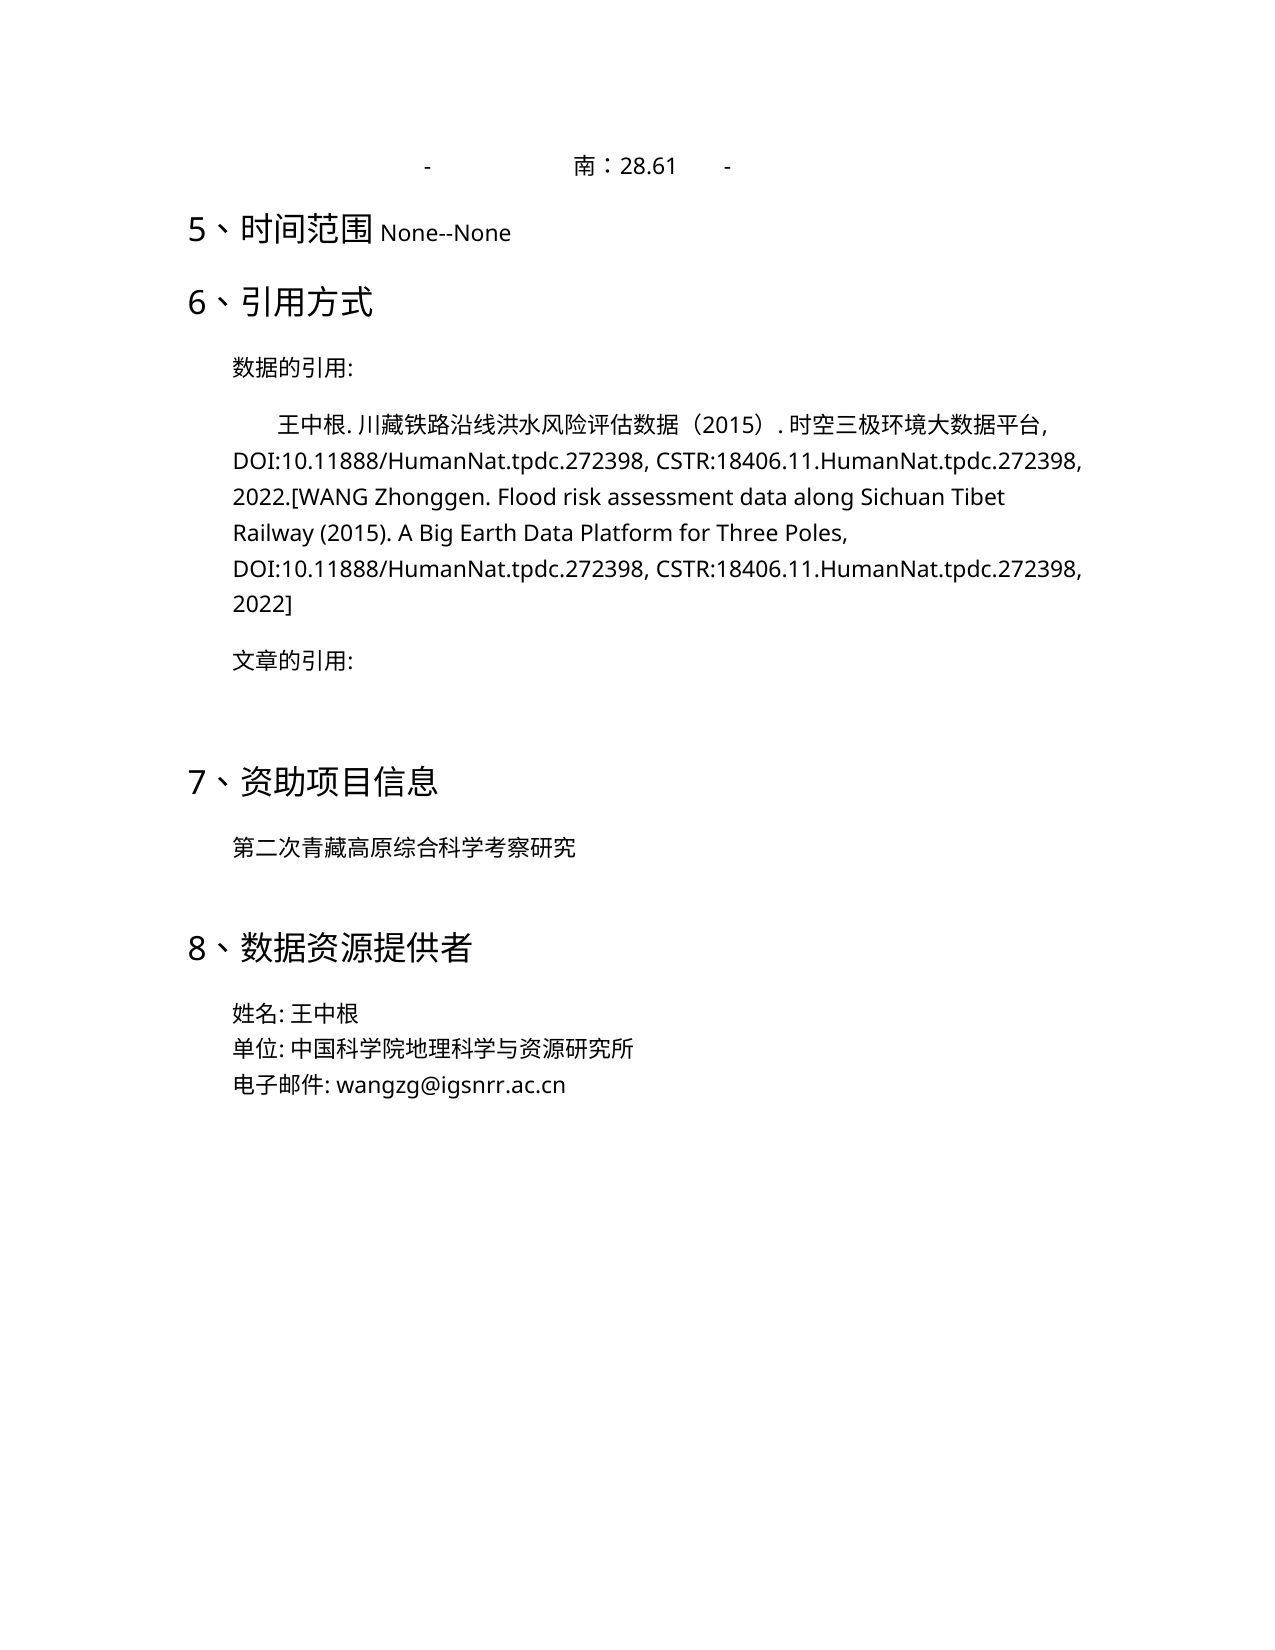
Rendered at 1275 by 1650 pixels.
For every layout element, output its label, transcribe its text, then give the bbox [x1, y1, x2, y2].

text 王中根. 川藏铁路沿线洪水风险评估数据（2015）. 时空三极环境大数据平台, DOI:10.11888/HumanNat.tpdc.272398, CSTR:18406.11.HumanNat.tpdc.272398, 2022.[WANG Zhonggen. Flood risk assessment data along Sichuan Tibet Railway (2015). A Big Earth Data Platform for Three Poles, DOI:10.11888/HumanNat.tpdc.272398, CSTR:18406.11.HumanNat.tpdc.272398, 2022] [232, 409, 1087, 620]
text 5、时间范围None--None [187, 206, 1087, 251]
text 姓名: 王中根 单位: 中国科学院地理科学与资源研究所 电子邮件: wangzg@igsnrr.ac.cn [232, 997, 1087, 1172]
text 7、资助项目信息 [187, 759, 1087, 804]
table_cell 南：28.61 [563, 150, 712, 206]
text 6、引用方式 [187, 279, 1087, 324]
text 8、数据资源提供者 [187, 924, 1087, 970]
table_cell - [413, 150, 562, 206]
text 文章的引用: [232, 645, 1087, 676]
text 第二次青藏高原综合科学考察研究 [232, 832, 1087, 899]
table_cell - [713, 150, 862, 206]
text 数据的引用: [232, 352, 1087, 383]
